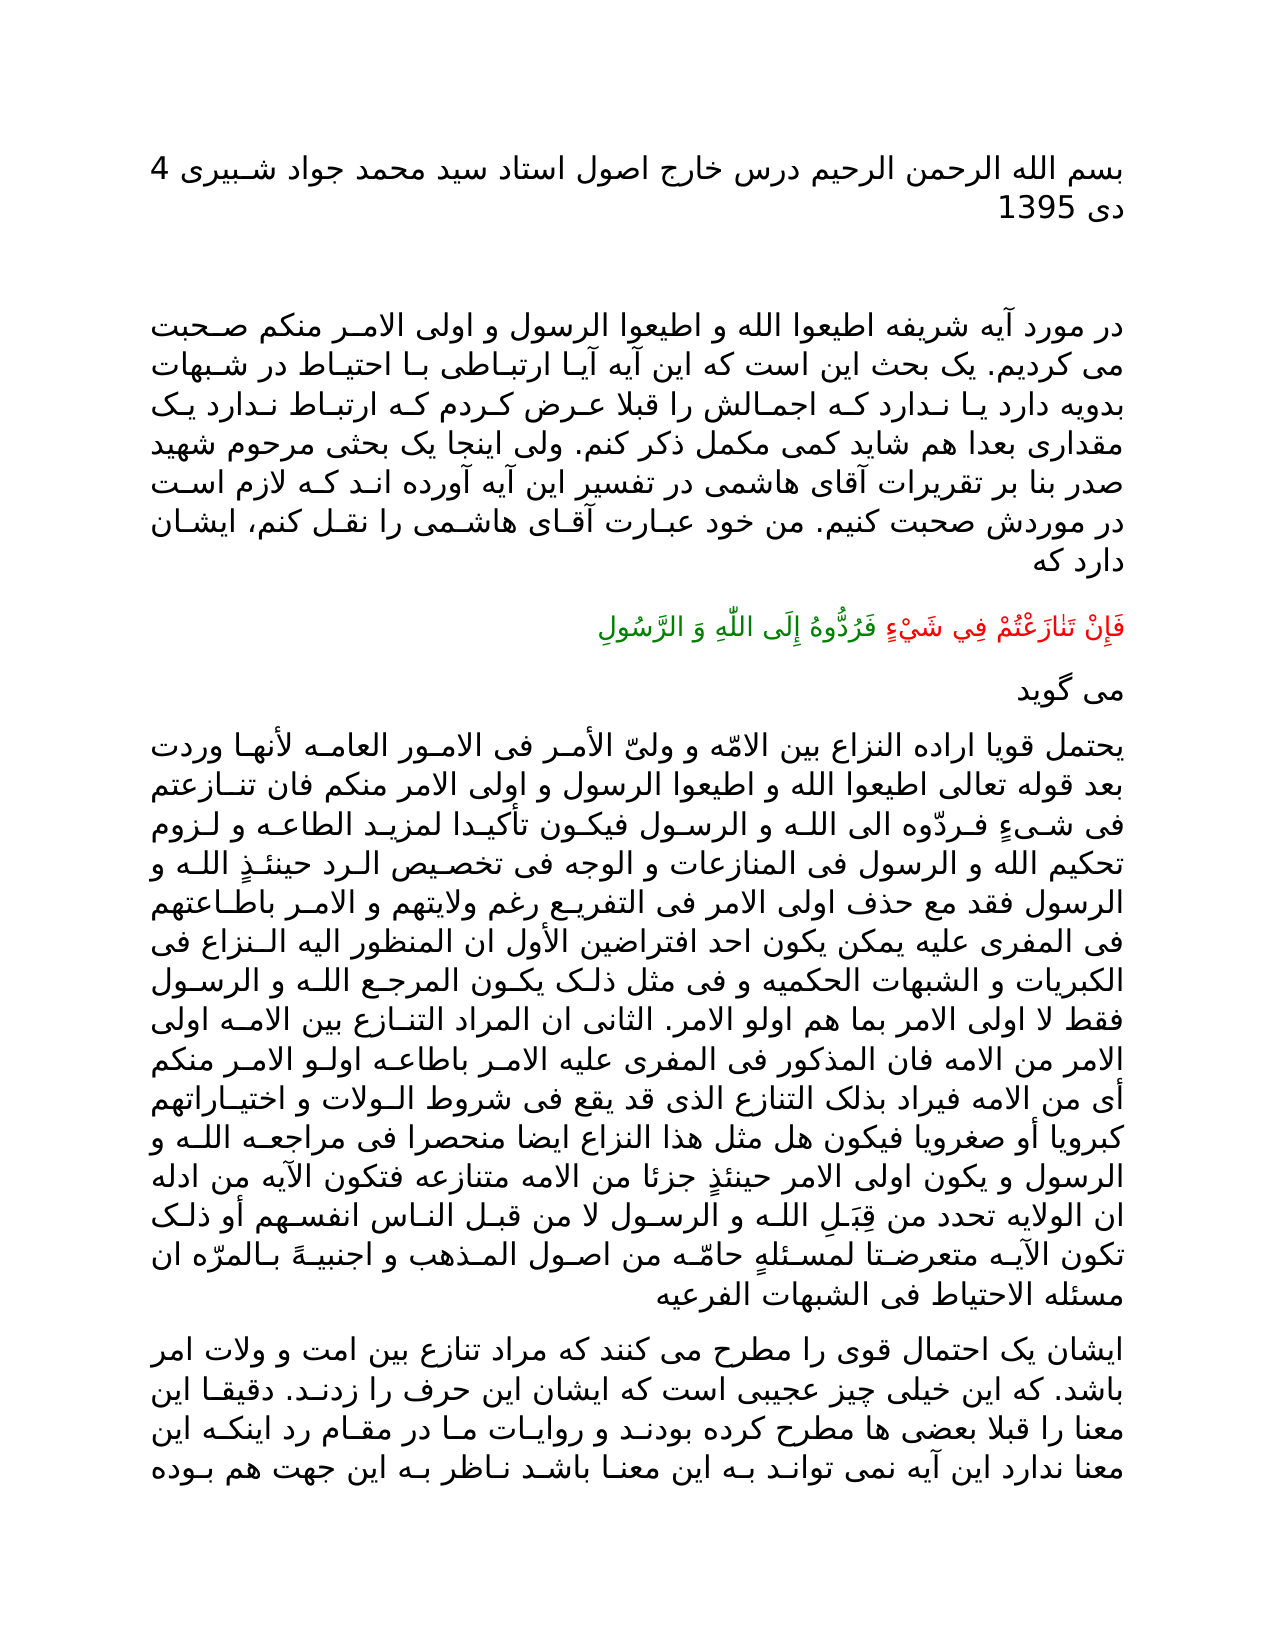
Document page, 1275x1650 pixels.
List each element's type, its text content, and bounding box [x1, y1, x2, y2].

text می گوید [150, 672, 1125, 708]
text فَإِنْ تَنٰازَعْتُمْ فِي شَيْ‌ءٍ فَرُدُّوهُ إِلَى اللّٰهِ وَ الرَّسُولِ [150, 611, 1125, 642]
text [150, 1332, 1125, 1486]
text در مورد آیه شریفه اطیعوا الله و اطیعوا الرسول و اولی الامر منکم صحبت می کردیم. یک بحث این است که این آیه آیا ارتباطی با احتیاط در شبهات بدویه دارد یا ندارد که اجمالش را قبلا عرض کردم که ارتباط ندارد یک مقداری بعدا هم شاید کمی مکمل ذکر کنم. ولی اینجا یک بحثی مرحوم شهید صدر بنا بر تقریرات آقای هاشمی در تفسیر این آیه آورده اند که لازم است در موردش صحبت کنیم. من خود عبارت آقای هاشمی را نقل کنم، ایشان دارد که [150, 308, 1125, 579]
text یحتمل قویا اراده النزاع بین الامّه و ولیّ الأمر فی الامور العامه لأنها وردت بعد قوله تعالی اطیعوا الله و اطیعوا الرسول و اولی الامر منکم فان تنازعتم فی شیءٍ فردّوه الی الله و الرسول فیکون تأکیدا لمزید الطاعه و لزوم تحکیم الله و الرسول فی المنازعات و الوجه فی تخصیص الرد حینئذٍ الله و الرسول فقد مع حذف اولی الامر فی التفریع رغم ولایتهم و الامر باطاعتهم فی المفری علیه یمکن یکون احد افتراضین الأول ان المنظور الیه النزاع فی الکبریات و الشبهات الحکمیه و فی مثل ذلک یکون المرجع الله و الرسول فقط لا اولی الامر بما هم اولو الامر. الثانی ان المراد التنازع بین الامه اولی الامر من الامه فان المذکور فی المفری علیه الامر باطاعه اولو الامر منکم أی من الامه فیراد بذلک التنازع الذی قد یقع فی شروط الولات و اختیاراتهم کبرویا أو صغرویا فیکون هل مثل هذا النزاع ایضا منحصرا فی مراجعه الله و الرسول و یکون اولی الامر حینئذٍ جزئا من الامه متنازعه فتکون الآیه من ادله ان الولایه تحدد من قِبَلِ الله و الرسول لا من قبل الناس انفسهم أو ذلک تکون الآیه متعرضتا لمسئلهٍ حامّه من اصول المذهب و اجنبیهً بالمرّه ان مسئله الاحتیاط فی الشبهات الفرعیه [150, 727, 1125, 1312]
text بسم الله الرحمن الرحیم درس خارج اصول استاد سید محمد جواد شبیری 4 دی 1395 [150, 150, 1125, 226]
